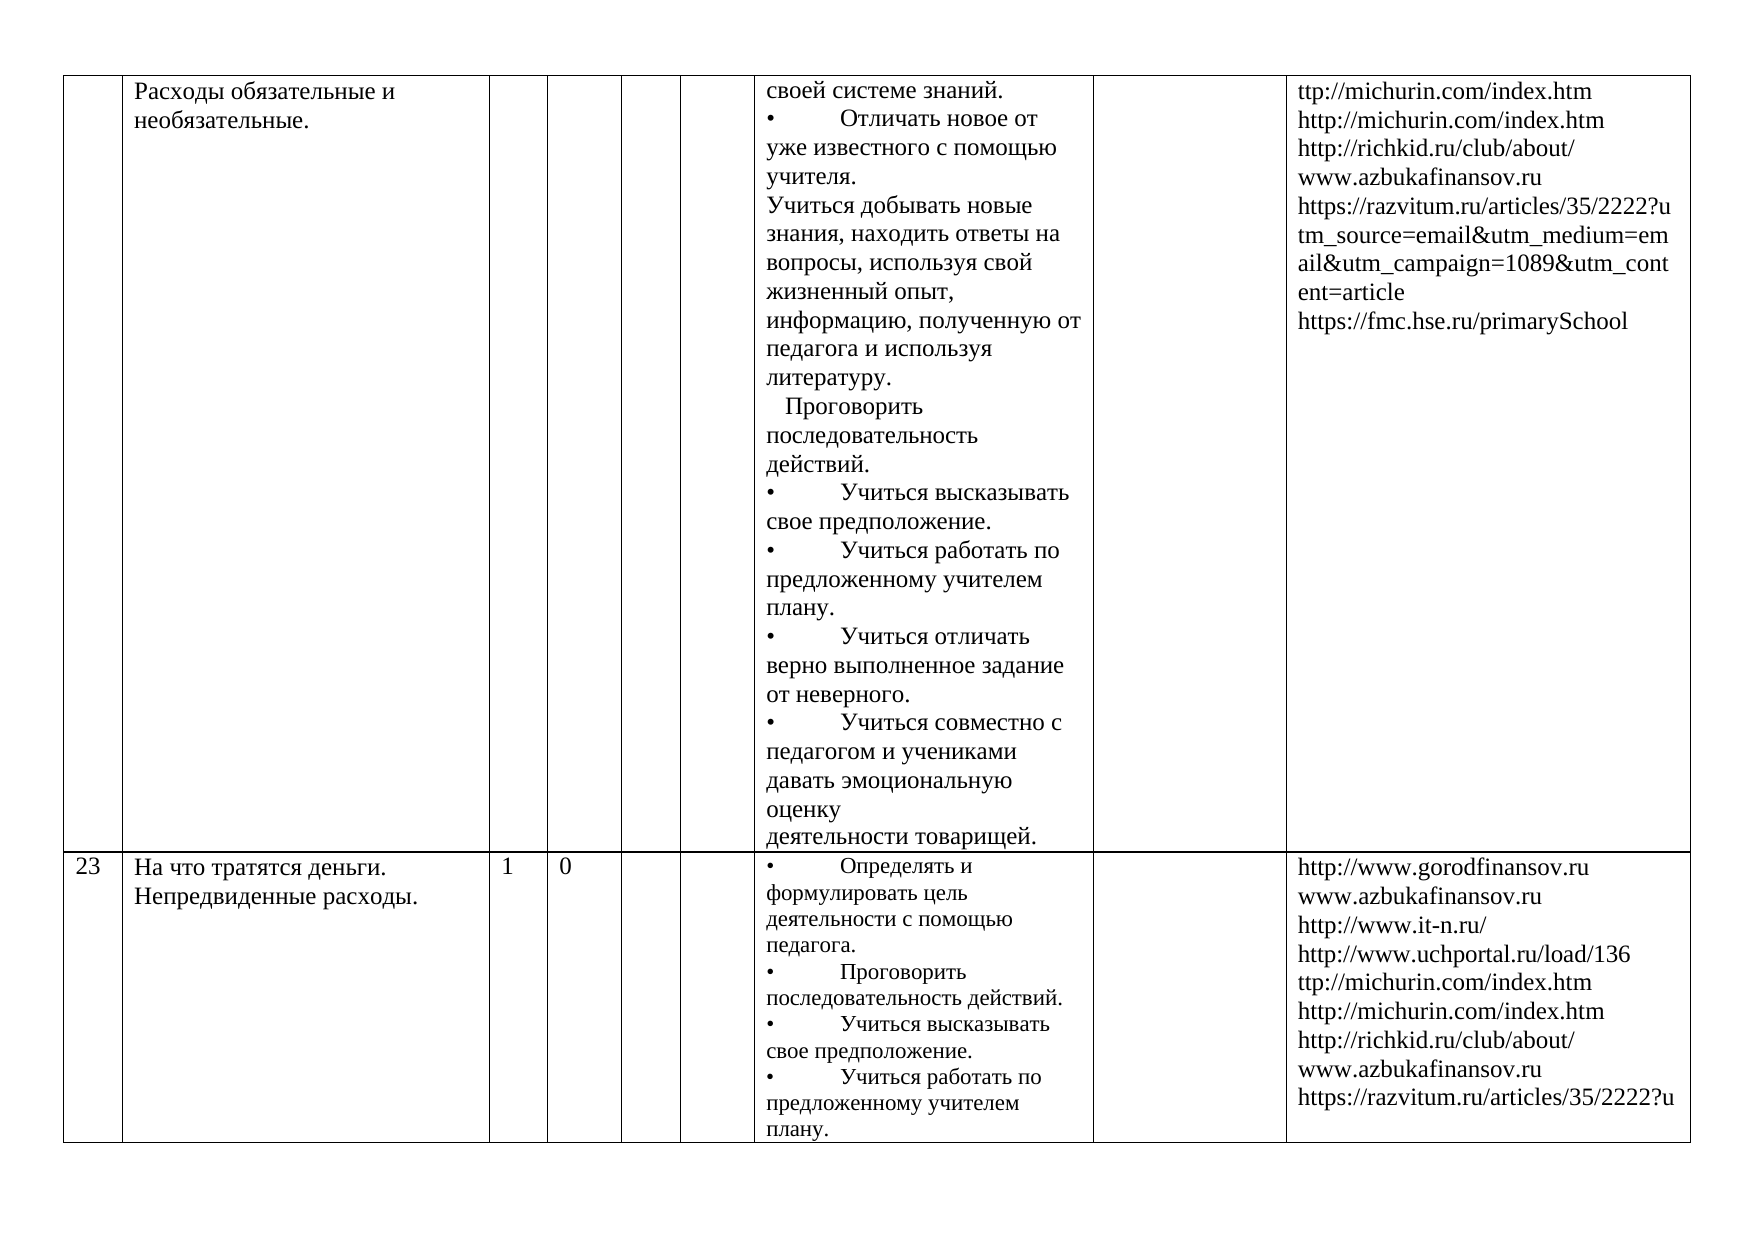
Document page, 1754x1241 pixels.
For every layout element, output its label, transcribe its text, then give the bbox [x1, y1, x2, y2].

table_header Расходы обязательные и необязательные. [123, 76, 489, 851]
table_header [490, 76, 547, 851]
table_header [1094, 76, 1286, 851]
table_cell http://www.gorodfinansov.ru www.azbukafinansov.ru http://www.it-n.ru/ http://www.uchportal.ru/load/136 ttp://michurin.com/index.htm http://michurin.com/index.htm http://richkid.ru/club/about/ www.azbukafinansov.ru https://razvitum.ru/articles/35/2222?u [1287, 853, 1690, 1142]
table_cell [681, 853, 754, 1142]
table_header [681, 76, 754, 851]
table_cell 0 [548, 853, 621, 1142]
table_cell 1 [490, 853, 547, 1142]
table_cell [1094, 853, 1286, 1142]
table_cell На что тратятся деньги. Непредвиденные расходы. [123, 853, 489, 1142]
table_header ttp://michurin.com/index.htm http://michurin.com/index.htm http://richkid.ru/club/about/ www.azbukafinansov.ru https://razvitum.ru/articles/35/2222?u tm_source=email&utm_medium=em ail&utm_campaign=1089&utm_cont ent=article https://fmc.hse.ru/primarySchool [1287, 76, 1690, 851]
table_cell [622, 853, 680, 1142]
table_header [64, 76, 122, 851]
table_header [622, 76, 680, 851]
table_header своей системе знаний. Отличать новое от уже известного с помощью учителя. Учиться добывать новые знания, находить ответы на вопросы, используя свой жизненный опыт, информацию, полученную от педагога и используя литературу. Проговорить последовательность действий. Учиться высказывать свое предположение. Учиться работать по предложенному учителем плану. Учиться отличать верно выполненное задание от неверного. Учиться совместно с педагогом и учениками давать эмоциональную оценку деятельности товарищей. [755, 76, 1093, 851]
table_header [548, 76, 621, 851]
table_cell Определять и формулировать цель деятельности с помощью педагога. Проговорить последовательность действий. Учиться высказывать свое предположение. Учиться работать по предложенному учителем плану. [755, 853, 1093, 1142]
table_cell 23 [64, 853, 122, 1142]
